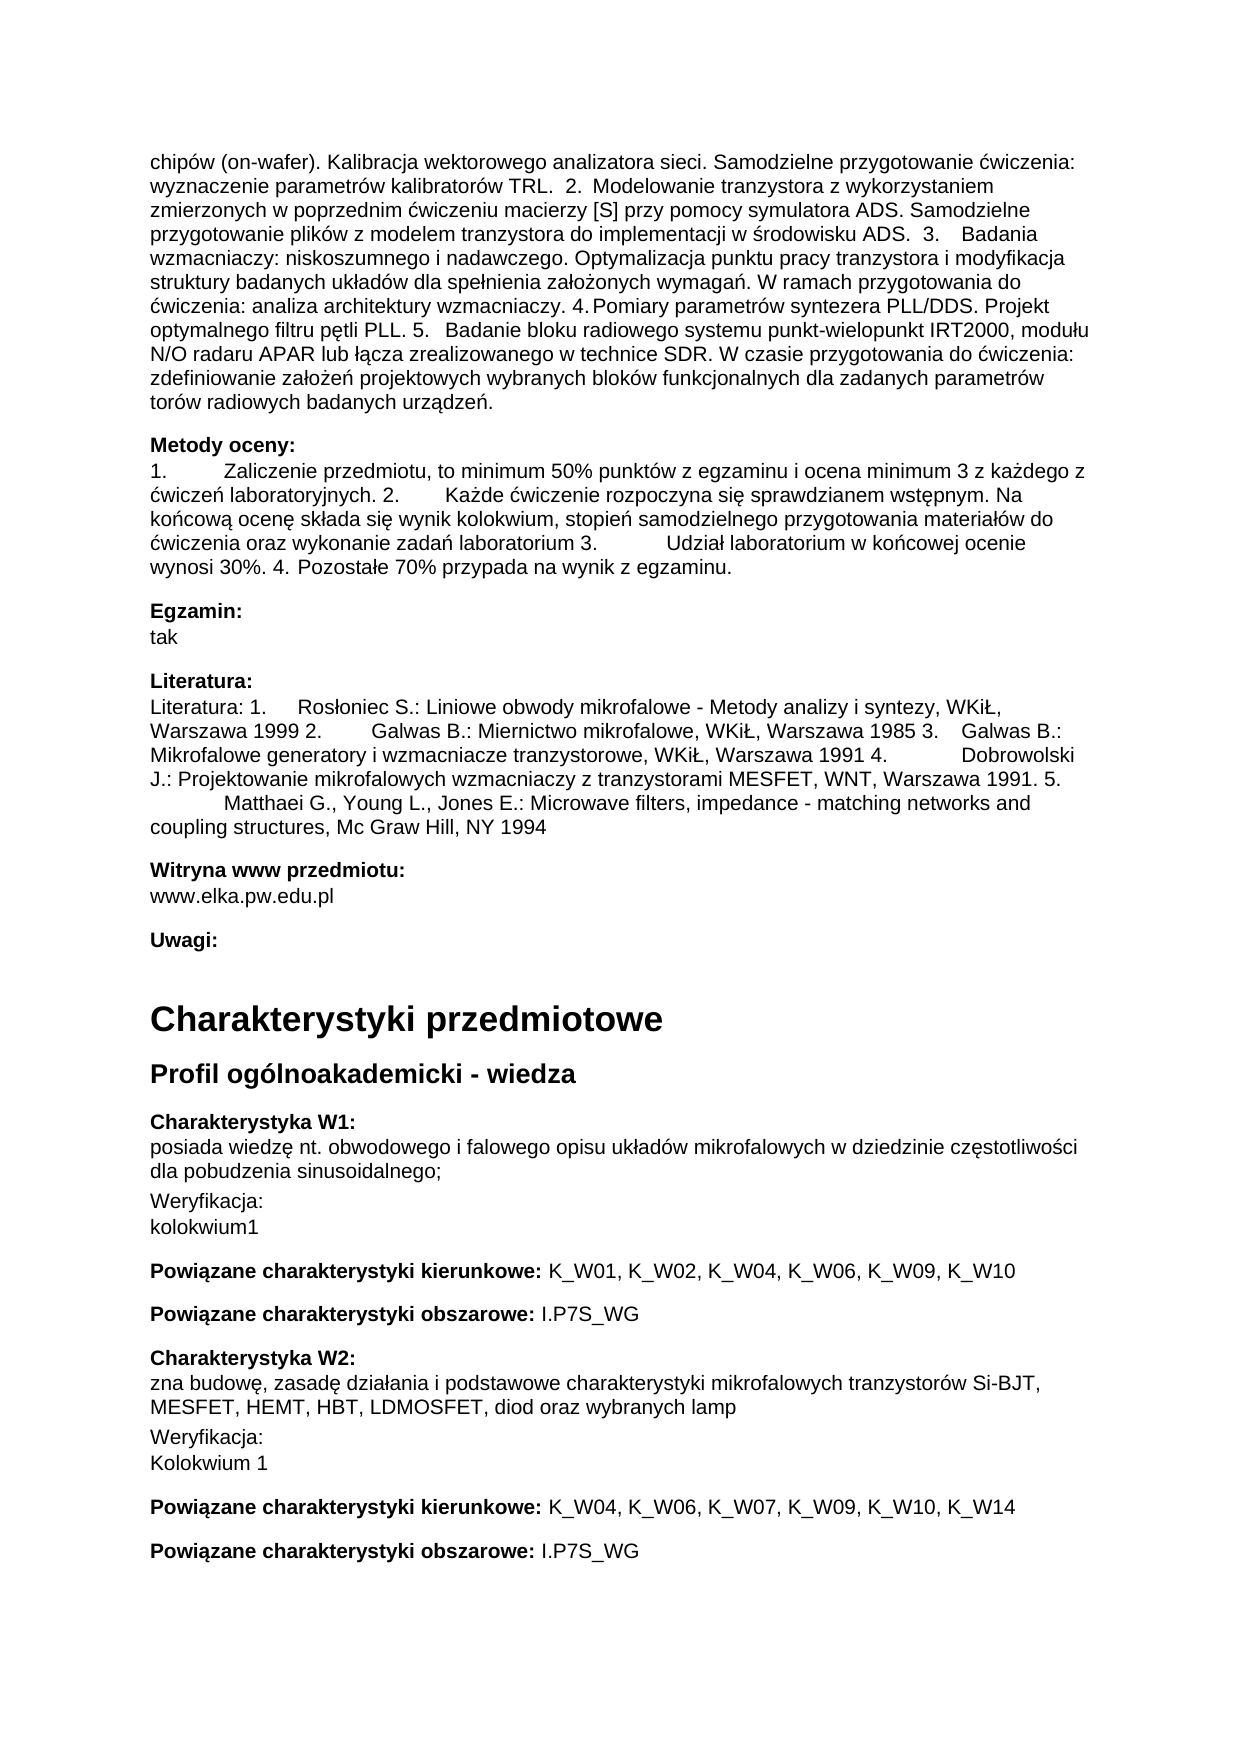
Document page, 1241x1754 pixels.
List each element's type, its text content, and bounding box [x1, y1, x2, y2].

text kolokwium1 [150, 1215, 1090, 1239]
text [150, 150, 1090, 413]
subtitle Profil ogólnoakademicki - wiedza [150, 1058, 1090, 1090]
text Powiązane charakterystyki kierunkowe: K_W01, K_W02, K_W04, K_W06, K_W09, K_W10 [150, 1258, 1090, 1282]
text Literatura: 1. Rosłoniec S.: Liniowe obwody mikrofalowe - Metody analizy i syntezy, WKiŁ, Warszawa 1999 2. Galwas B.: Miernictwo mikrofalowe, WKiŁ, Warszawa 1985 3. Galwas B.: Mikrofalowe generatory i wzmacniacze tranzystorowe, WKiŁ, Warszawa 1991 4. Dobrowolski J.: Projektowanie mikrofalowych wzmacniaczy z tranzystorami MESFET, WNT, Warszawa 1991. 5. Matthaei G., Young L., Jones E.: Microwave filters, impedance - matching networks and coupling structures, Mc Graw Hill, NY 1994 [150, 695, 1090, 838]
text Literatura: [150, 669, 1090, 693]
text Powiązane charakterystyki obszarowe: I.P7S_WG [150, 1539, 1090, 1563]
text Powiązane charakterystyki obszarowe: I.P7S_WG [150, 1302, 1090, 1326]
text Uwagi: [150, 928, 1090, 952]
text www.elka.pw.edu.pl [150, 884, 1090, 908]
text Powiązane charakterystyki kierunkowe: K_W04, K_W06, K_W07, K_W09, K_W10, K_W14 [150, 1495, 1090, 1519]
text Charakterystyka W1: [150, 1109, 1090, 1133]
text tak [150, 625, 1090, 649]
text Kolokwium 1 [150, 1451, 1090, 1475]
text Weryfikacja: [150, 1425, 1090, 1449]
text zna budowę, zasadę działania i podstawowe charakterystyki mikrofalowych tranzystorów Si-BJT, MESFET, HEMT, HBT, LDMOSFET, diod oraz wybranych lamp [150, 1371, 1090, 1419]
text Charakterystyka W2: [150, 1346, 1090, 1370]
text Weryfikacja: [150, 1189, 1090, 1213]
text Egzamin: [150, 599, 1090, 623]
text Witryna www przedmiotu: [150, 858, 1090, 882]
text 1. Zaliczenie przedmiotu, to minimum 50% punktów z egzaminu i ocena minimum 3 z każdego z ćwiczeń laboratoryjnych. 2. Każde ćwiczenie rozpoczyna się sprawdzianem wstępnym. Na końcową ocenę składa się wynik kolokwium, stopień samodzielnego przygotowania materiałów do ćwiczenia oraz wykonanie zadań laboratorium 3. Udział laboratorium w końcowej ocenie wynosi 30%. 4. Pozostałe 70% przypada na wynik z egzaminu. [150, 459, 1090, 579]
text Metody oceny: [150, 433, 1090, 457]
subtitle Charakterystyki przedmiotowe [150, 998, 1090, 1039]
text posiada wiedzę nt. obwodowego i falowego opisu układów mikrofalowych w dziedzinie częstotliwości dla pobudzenia sinusoidalnego; [150, 1134, 1090, 1182]
